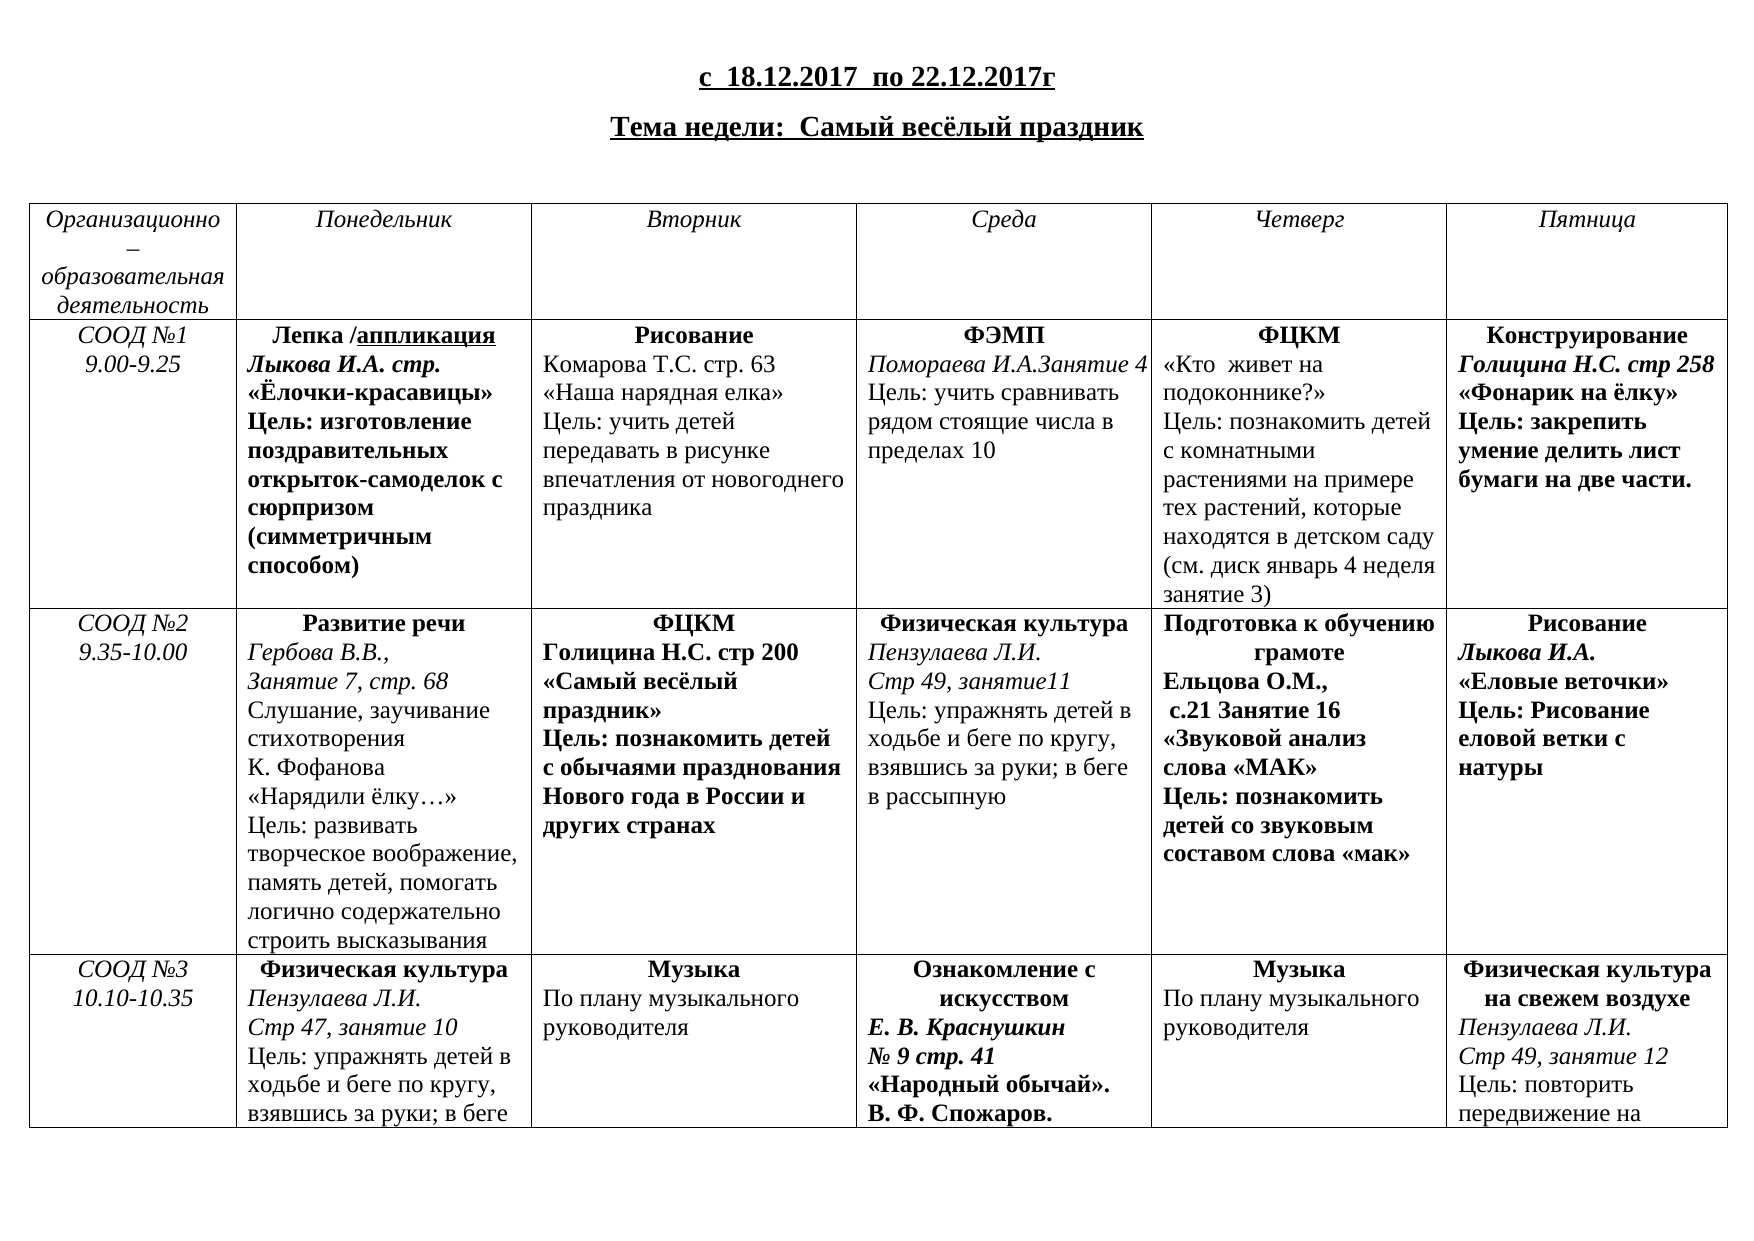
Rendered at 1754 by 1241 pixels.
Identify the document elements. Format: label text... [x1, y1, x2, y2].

table_cell ФЦКМ Голицина Н.С. стр 200 «Самый весёлый праздник» Цель: познакомить детей с обычаями празднования Нового года в России и других странах [532, 609, 856, 953]
table_header Среда [857, 204, 1151, 319]
table_cell Рисование Комарова Т.С. стр. 63 «Наша нарядная елка» Цель: учить детей передавать в рисунке впечатления от новогоднего праздника [532, 320, 856, 607]
table_header Понедельник [237, 204, 531, 319]
table_cell ФЭМП Помораева И.А.Занятие 4 Цель: учить сравнивать рядом стоящие числа в пределах 10 [857, 320, 1151, 607]
table_cell Лепка /аппликация Лыкова И.А. стр. «Ёлочки-красавицы» Цель: изготовление поздравительных открыток-самоделок с сюрпризом (симметричным способом) [237, 320, 531, 607]
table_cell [1152, 955, 1446, 1127]
table_cell Развитие речи Гербова В.В., Занятие 7, стр. 68 Слушание, заучивание стихотворения К. Фофанова «Нарядили ёлку…» Цель: развивать творческое воображение, память детей, помогать логично содержательно строить высказывания [237, 609, 531, 953]
table_header Четверг [1152, 204, 1446, 319]
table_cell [237, 955, 531, 1127]
table_header Организационно – образовательная деятельность [30, 204, 236, 319]
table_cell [1447, 955, 1727, 1127]
table_cell Физическая культура Пензулаева Л.И. Стр 49, занятие11 Цель: упражнять детей в ходьбе и беге по кругу, взявшись за руки; в беге в рассыпную [857, 609, 1151, 953]
table_cell Рисование Лыкова И.А. «Еловые веточки» Цель: Рисование еловой ветки с натуры [1447, 609, 1727, 953]
table_cell СООД №1 9.00-9.25 [30, 320, 236, 607]
table_cell СООД №3 10.10-10.35 [30, 955, 236, 1127]
table_cell ФЦКМ «Кто живет на подоконнике?» Цель: познакомить детей с комнатными растениями на примере тех растений, которые находятся в детском саду (см. диск январь 4 неделя занятие 3) [1152, 320, 1446, 607]
table_header Пятница [1447, 204, 1727, 319]
table_header Вторник [532, 204, 856, 319]
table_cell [857, 955, 1151, 1127]
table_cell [532, 955, 856, 1127]
table_cell Конструирование Голицина Н.С. стр 258 «Фонарик на ёлку» Цель: закрепить умение делить лист бумаги на две части. [1447, 320, 1727, 607]
text с 18.12.2017 по 22.12.2017г [118, 59, 1636, 93]
text Тема недели: Самый весёлый праздник [118, 109, 1636, 143]
table_cell Подготовка к обучению грамоте Ельцова О.М., с.21 Занятие 16 «Звуковой анализ слова «МАК» Цель: познакомить детей со звуковым составом слова «мак» [1152, 609, 1446, 953]
table_cell СООД №2 9.35-10.00 [30, 609, 236, 953]
